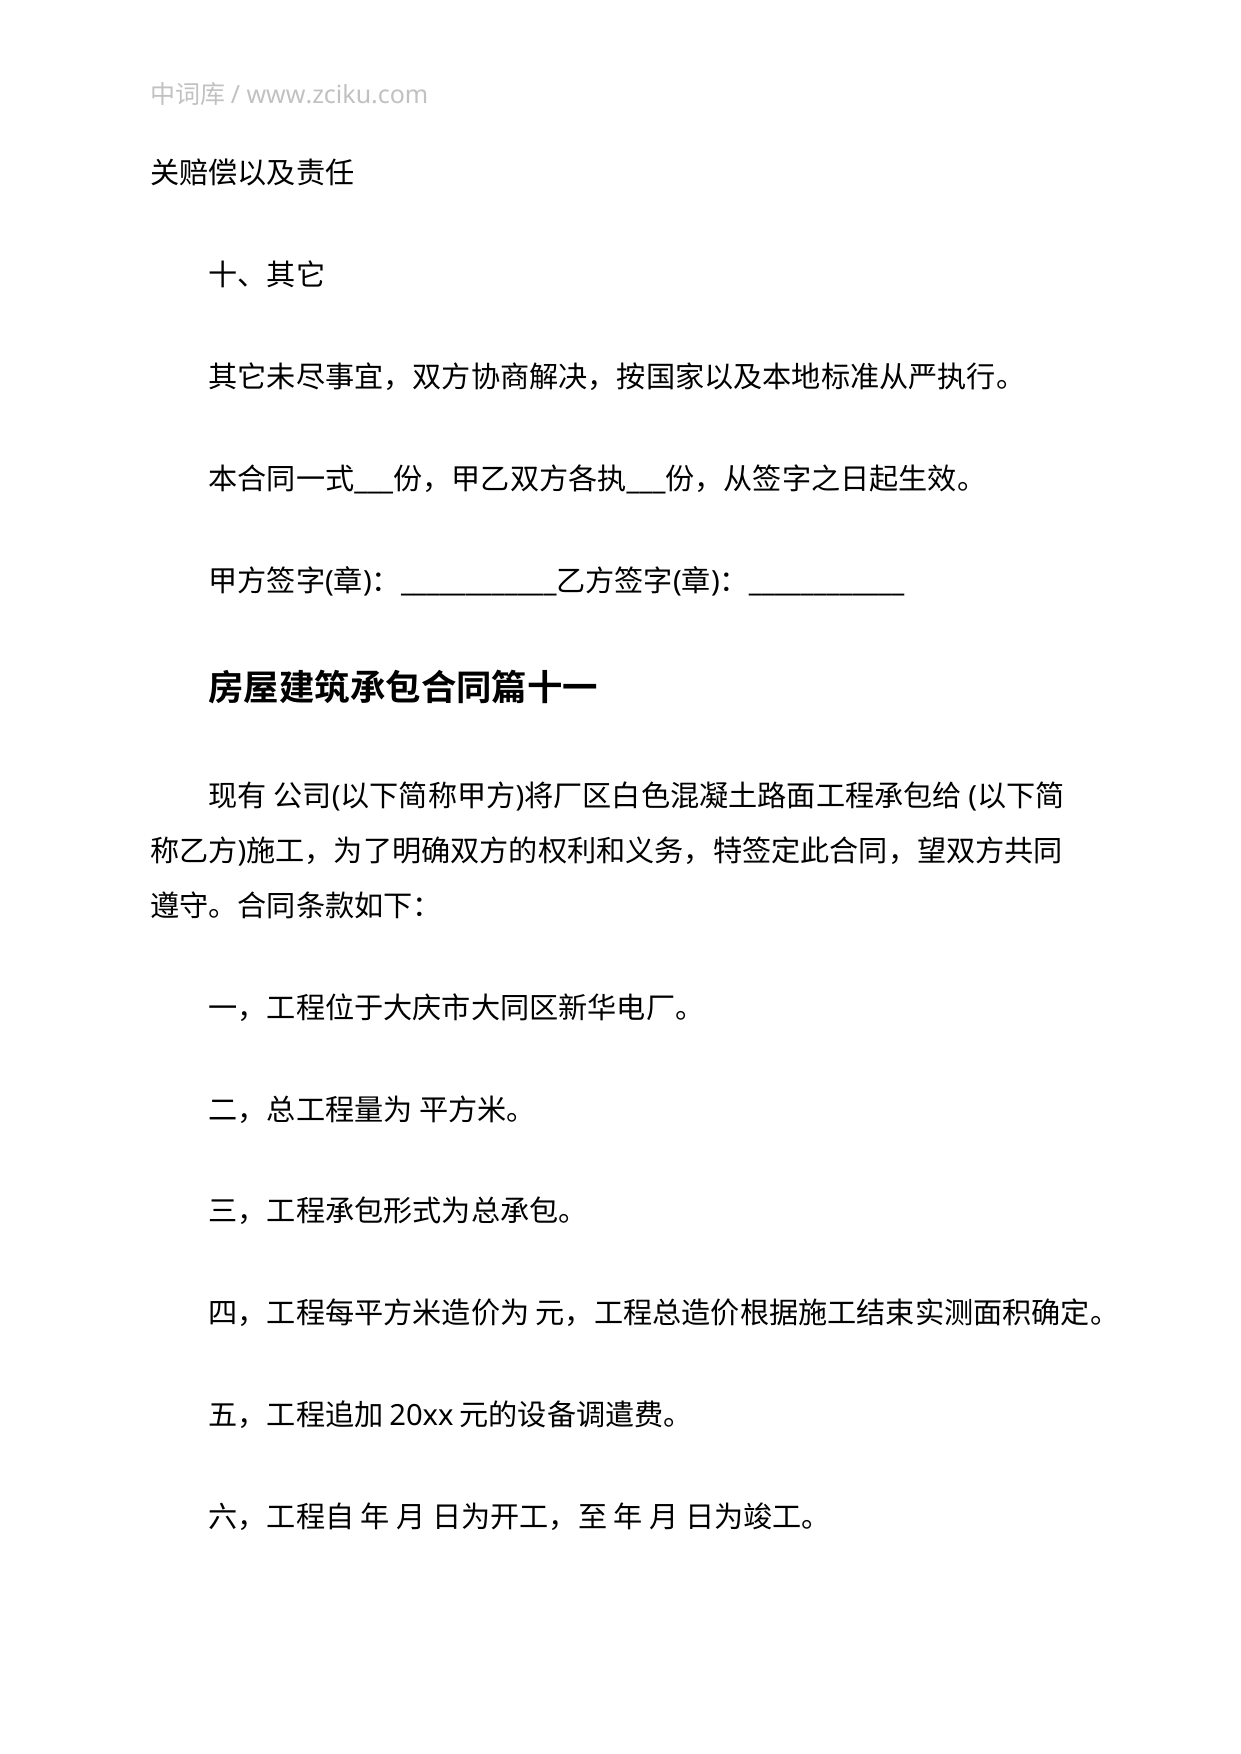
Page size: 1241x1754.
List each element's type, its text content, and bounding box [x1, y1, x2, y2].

text 甲方签字(章)：____________乙方签字(章)：____________ [150, 557, 1090, 600]
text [150, 150, 1090, 192]
text 六，工程自 年 月 日为开工，至 年 月 日为竣工。 [150, 1493, 1090, 1536]
text 三，工程承包形式为总承包。 [150, 1188, 1090, 1230]
text 本合同一式___份，甲乙双方各执___份，从签字之日起生效。 [150, 455, 1090, 498]
text 现有 公司(以下简称甲方)将厂区白色混凝土路面工程承包给 (以下简称乙方)施工，为了明确双方的权利和义务，特签定此合同，望双方共同遵守。合同条款如下： [150, 773, 1090, 925]
text 十、其它 [150, 252, 1090, 294]
text 房屋建筑承包合同篇十一 [150, 659, 1090, 711]
text 一，工程位于大庆市大同区新华电厂。 [150, 984, 1090, 1027]
text 其它未尽事宜，双方协商解决，按国家以及本地标准从严执行。 [150, 353, 1090, 396]
text 四，工程每平方米造价为 元，工程总造价根据施工结束实测面积确定。 [150, 1290, 1090, 1332]
text 五，工程追加20xx元的设备调遣费。 [150, 1392, 1090, 1434]
text 二，总工程量为 平方米。 [150, 1086, 1090, 1128]
